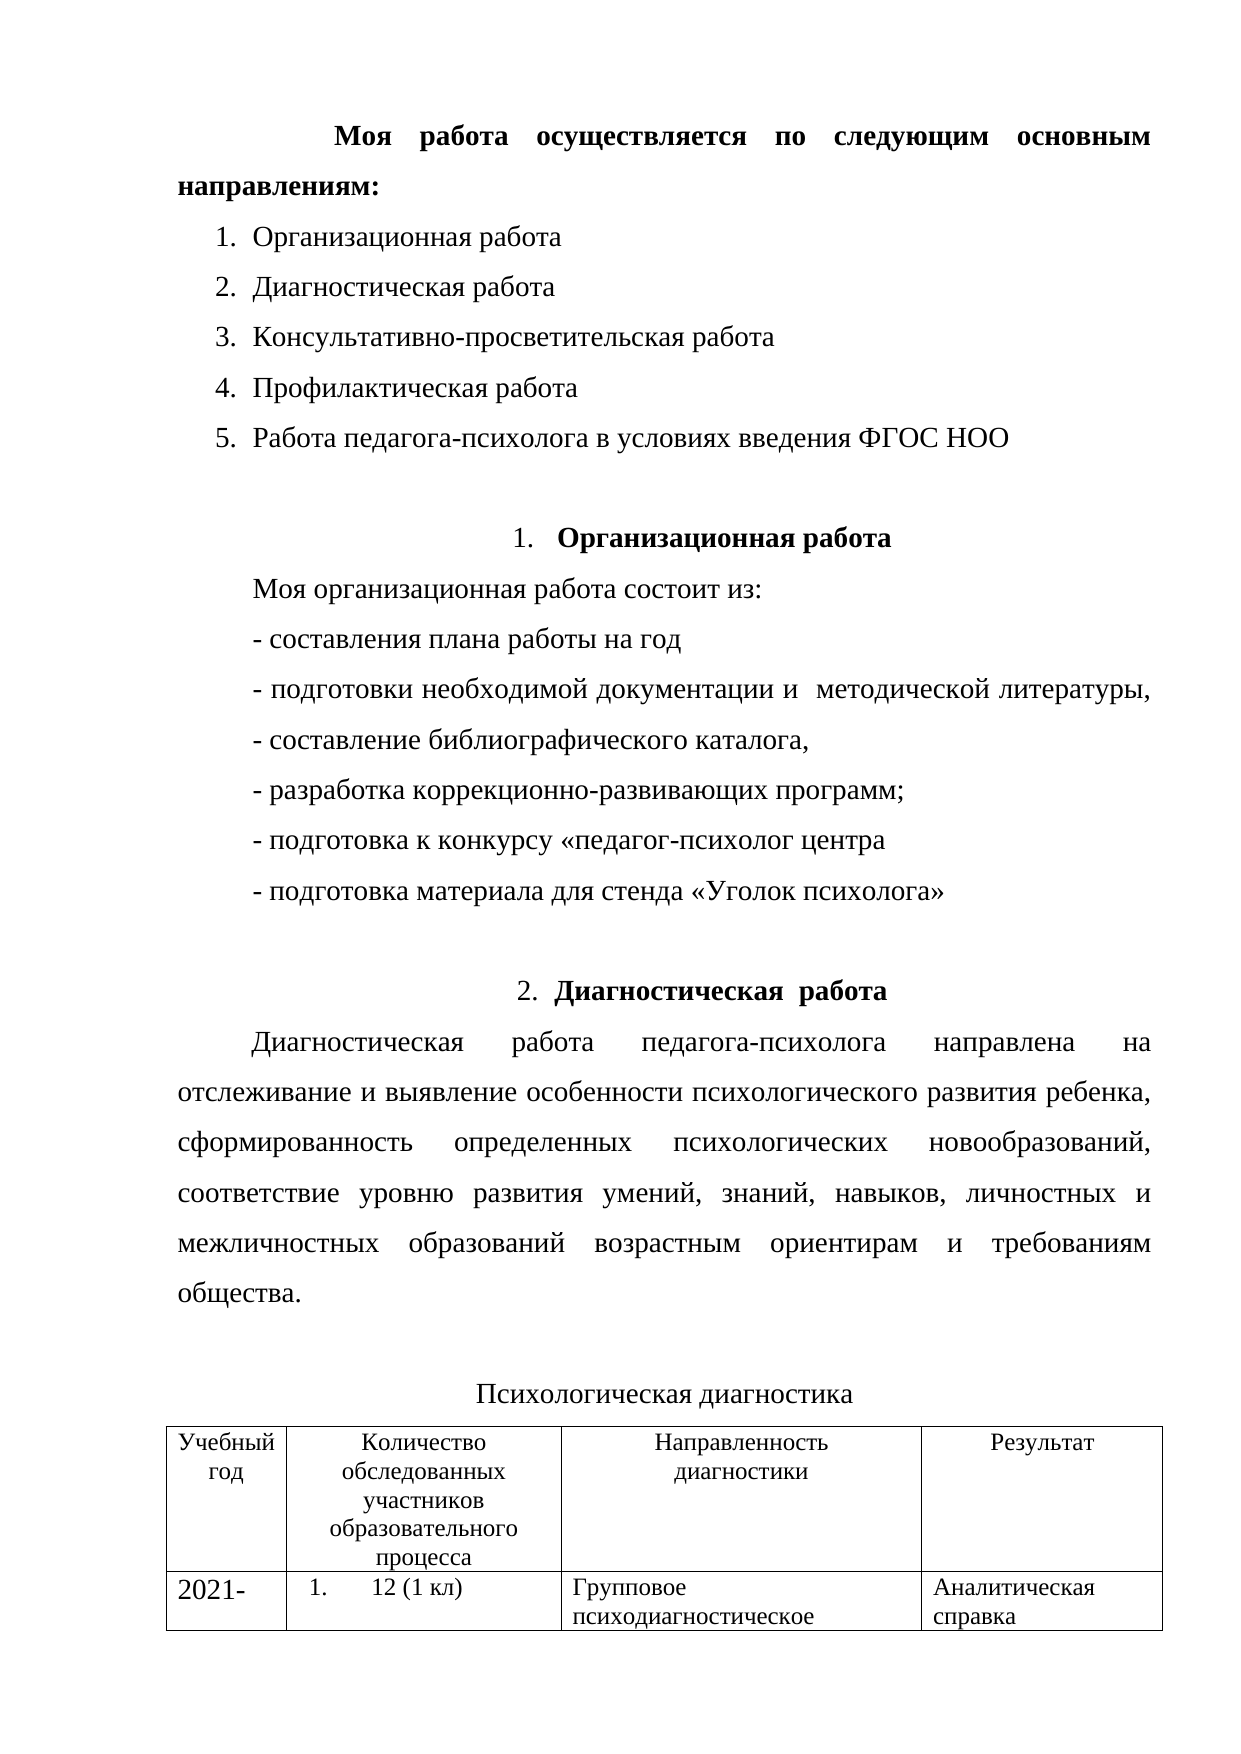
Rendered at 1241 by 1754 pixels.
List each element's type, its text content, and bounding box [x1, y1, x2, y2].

text - составления плана работы на год [252, 621, 1152, 655]
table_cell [287, 1572, 561, 1629]
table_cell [562, 1572, 921, 1629]
table_header Учебный год [167, 1427, 286, 1571]
text Диагностическая работа педагога-психолога направлена на отслеживание и выявление особенности психологического развития ребенка, сформированность определенных психологических новообразований, соответствие уровню развития умений, знаний, навыков, личностных и межличностных образований возрастным ориентирам и требованиям общества. [177, 1108, 1152, 1309]
table_header Направленность диагностики [562, 1427, 921, 1571]
list Профилактическая работа [215, 370, 1152, 403]
table_header Количество обследованных участников образовательного процесса [287, 1427, 561, 1571]
list Организационная работа [215, 219, 1152, 252]
text - подготовка материала для стенда «Уголок психолога» [252, 873, 1152, 906]
text - подготовка к конкурсу «педагог-психолог центра [252, 822, 1152, 856]
text - подготовки необходимой документации и методической литературы, - составление библиографического каталога, [252, 672, 1152, 755]
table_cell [922, 1572, 1162, 1629]
text - разработка коррекционно-развивающих программ; [252, 772, 1152, 806]
text Моя организационная работа состоит из: [252, 571, 1152, 604]
table_cell 2021-2022 [167, 1572, 286, 1629]
list Работа педагога-психолога в условиях введения ФГОС НОО [215, 420, 1152, 453]
list Диагностическая работа [215, 269, 1152, 303]
text Психологическая диагностика [177, 1376, 1152, 1409]
list Консультативно-просветительская работа [215, 319, 1152, 353]
text Диагностическая работа педагога-психолога направлена на отслеживание и выявление особенности психологического развития ребенка, сформированность определенных психологических новообразований, соответствие уровню развития умений, знаний, навыков, личностных и межличностных образований возрастным ориентирам и требованиям общества. [177, 1024, 1152, 1074]
table_header Результат [922, 1427, 1162, 1571]
text Моя работа осуществляется по следующим основным направлениям: [177, 118, 1152, 202]
list Диагностическая работа [252, 973, 1152, 1007]
list Организационная работа [252, 521, 1152, 554]
